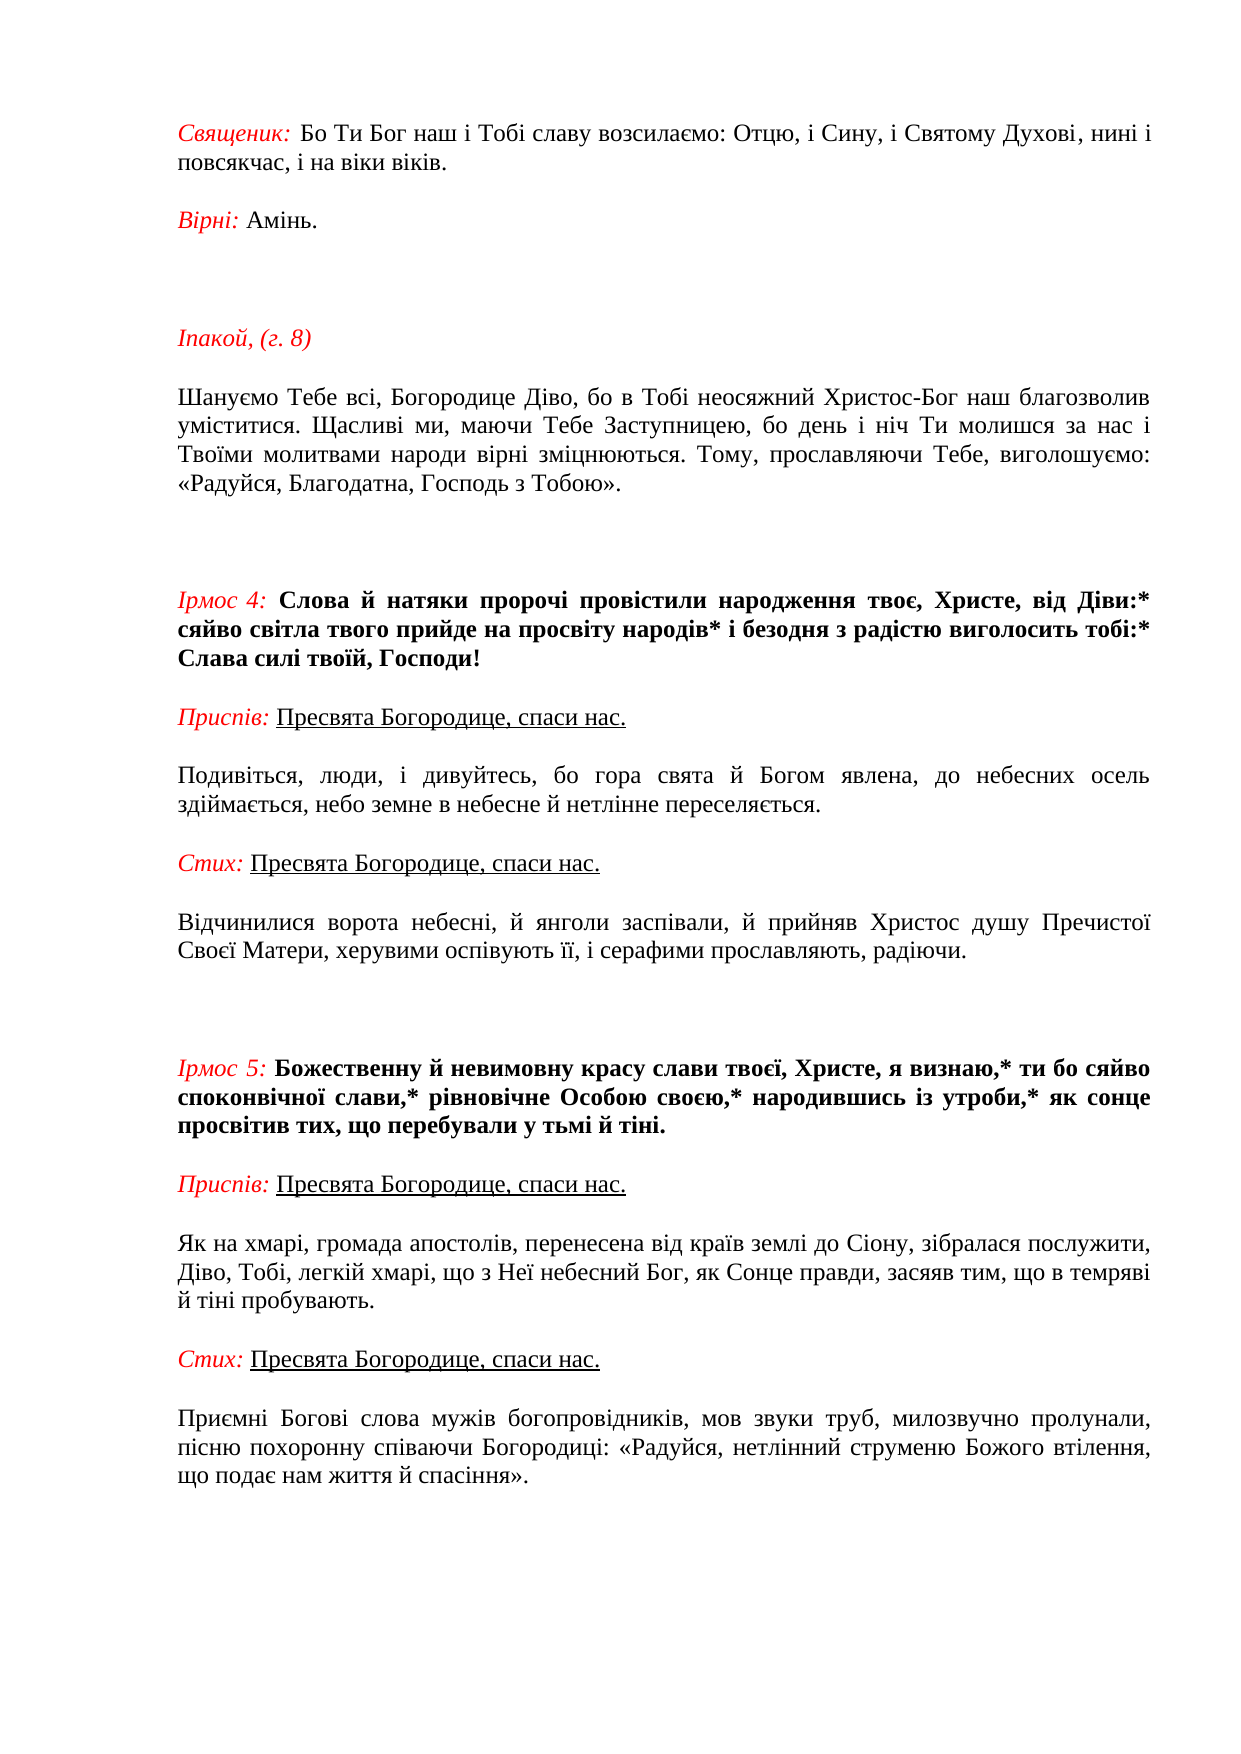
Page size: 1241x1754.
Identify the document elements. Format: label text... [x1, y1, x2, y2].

text Стих: Пресвята Богородице, спаси нас. [177, 848, 1152, 877]
text Шануємо Тебе всі, Богородице Діво, бо в Тобі неосяжний Христос-Бог наш благозволив уміститися. Щасливі ми, маючи Тебе Заступницею, бо день і ніч Ти молишся за нас і Твоїми молитвами народи вірні зміцнюються. Тому, прославляючи Тебе, виголошуємо: «Радуйся, Благодатна, Господь з Тобою». [177, 382, 1152, 497]
text Приспів: Пресвята Богородице, спаси нас. [177, 1169, 1152, 1198]
text Відчинилися ворота небесні, й янголи заспівали, й прийняв Христос душу Пречистої Своєї Матери, херувими оспівують її, і серафими прославляють, радіючи. [177, 907, 1152, 964]
text Як на хмарі, громада апостолів, перенесена від країв землі до Сіону, зібралася послужити, Діво, Тобі, легкій хмарі, що з Неї небесний Бог, як Сонце правди, засяяв тим, що в темряві й тіні пробувають. [177, 1228, 1152, 1314]
text Приспів: Пресвята Богородице, спаси нас. [177, 702, 1152, 731]
text Ірмос 5: Божественну й невимовну красу слави твоєї, Христе, я визнаю,* ти бо сяйво споконвічної слави,* рівновічне Особою своєю,* народившись із утроби,* як сонце просвітив тих, що перебували у тьмі й тіні. [177, 1053, 1152, 1139]
text Іпакой, (г. 8) [177, 323, 1152, 352]
text Стих: Пресвята Богородице, спаси нас. [177, 1344, 1152, 1373]
text Священик: Бо Ти Бог наш і Тобі славу возсилаємо: Отцю, і Сину, і Святому Духові, нині і повсякчас, і на віки віків. [177, 118, 1152, 176]
text Подивіться, люди, і дивуйтесь, бо гора свята й Богом явлена, до небесних осель здіймається, небо земне в небесне й нетлінне переселяється. [177, 761, 1152, 818]
text Вірні: Амінь. [177, 206, 1152, 234]
text Ірмос 4: Слова й натяки пророчі провістили народження твоє, Христе, від Діви:* сяйво світла твого прийде на просвіту народів* і безодня з радістю виголосить тобі:* Слава силі твоїй, Господи! [177, 586, 1152, 672]
text Приємні Богові слова мужів богопровідників, мов звуки труб, милозвучно пролунали, пісню похоронну співаючи Богородиці: «Радуйся, нетлінний струменю Божого втілення, що подає нам життя й спасіння». [177, 1403, 1152, 1489]
